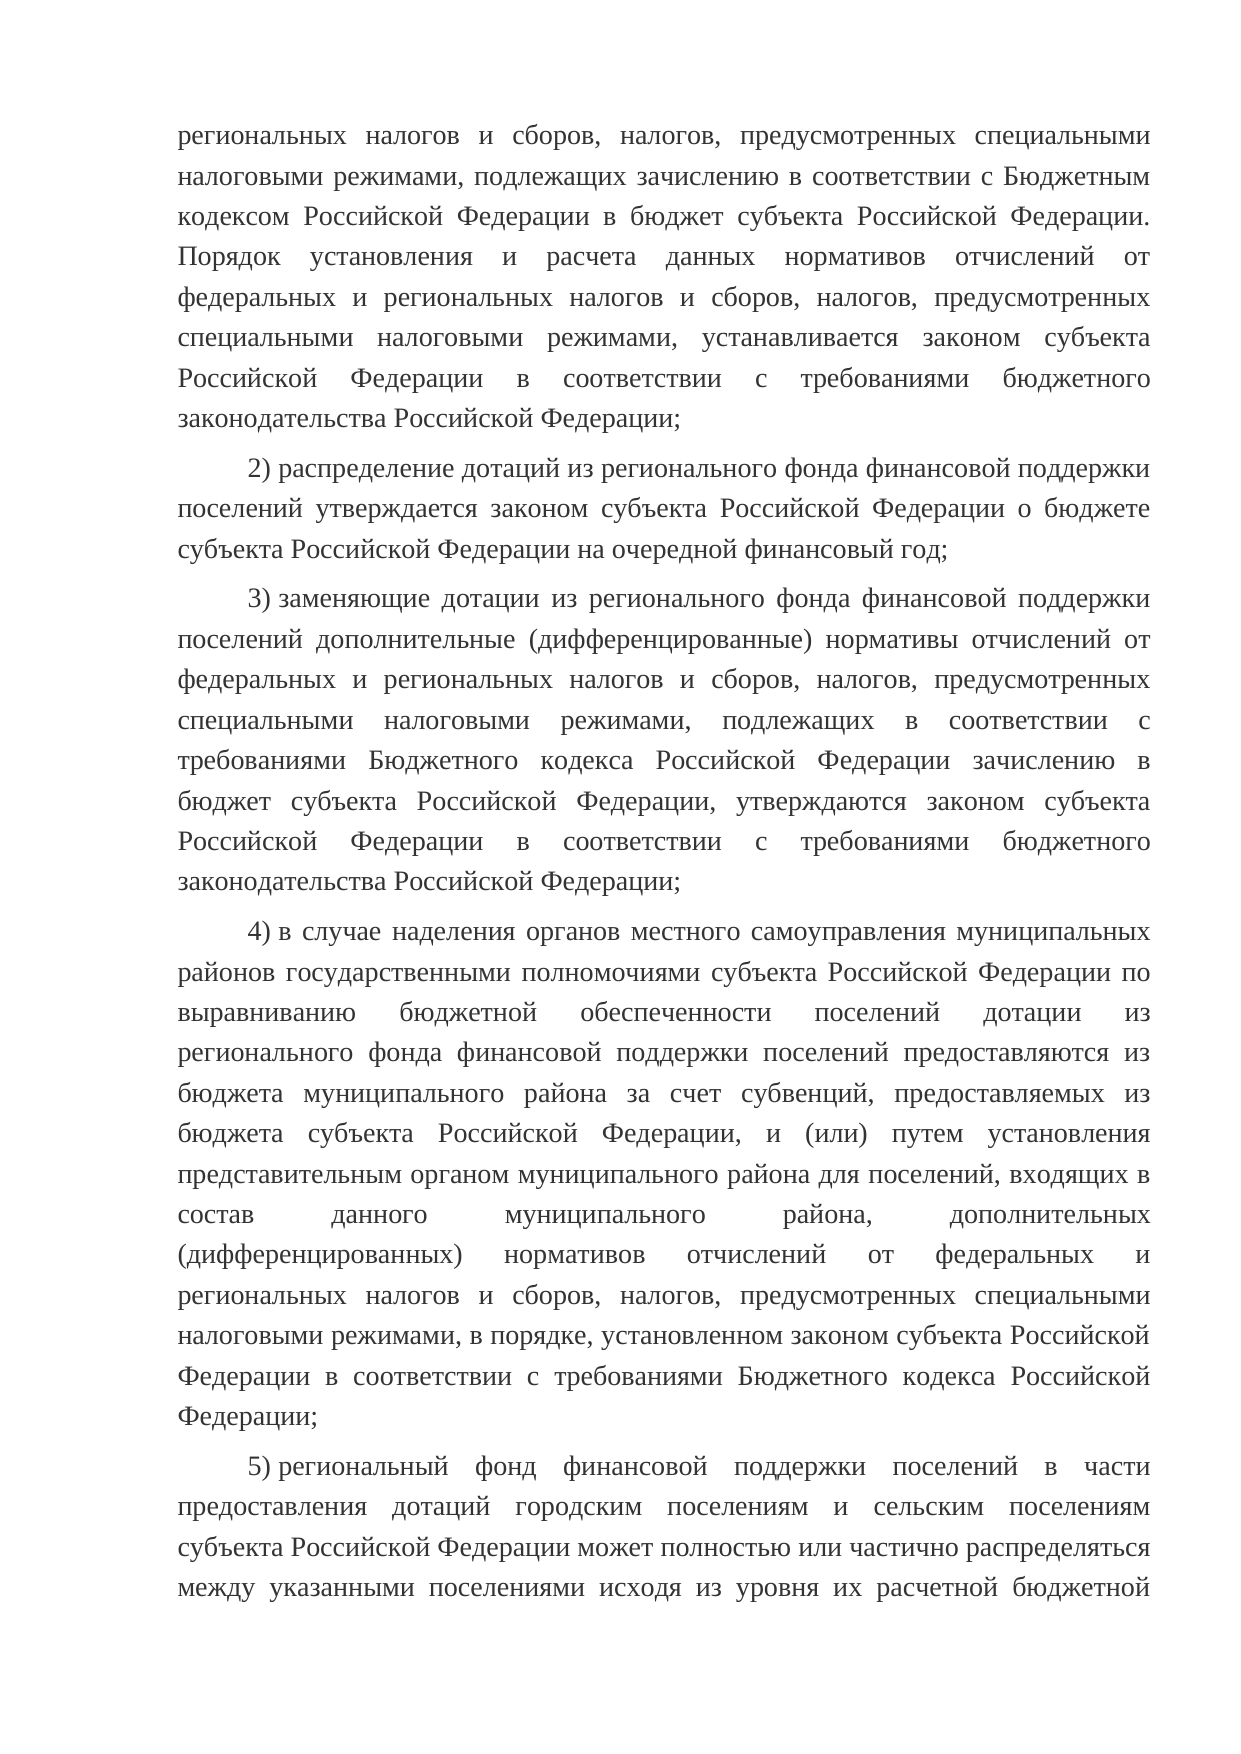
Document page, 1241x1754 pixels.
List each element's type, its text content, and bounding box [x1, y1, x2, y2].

text 4) в случае наделения органов местного самоуправления муниципальных районов государственными полномочиями субъекта Российской Федерации по выравниванию бюджетной обеспеченности поселений дотации из регионального фонда финансовой поддержки поселений предоставляются из бюджета муниципального района за счет субвенций, предоставляемых из бюджета субъекта Российской Федерации, и (или) путем установления представительным органом муниципального района для поселений, входящих в состав данного муниципального района, дополнительных (дифференцированных) нормативов отчислений от федеральных и региональных налогов и сборов, налогов, предусмотренных специальными налоговыми режимами, в порядке, установленном законом субъекта Российской Федерации в соответствии с требованиями Бюджетного кодекса Российской Федерации; [177, 914, 1152, 1432]
text 2) распределение дотаций из регионального фонда финансовой поддержки поселений утверждается законом субъекта Российской Федерации о бюджете субъекта Российской Федерации на очередной финансовый год; [177, 451, 1152, 564]
text 3) заменяющие дотации из регионального фонда финансовой поддержки поселений дополнительные (дифференцированные) нормативы отчислений от федеральных и региональных налогов и сборов, налогов, предусмотренных специальными налоговыми режимами, подлежащих в соответствии с требованиями Бюджетного кодекса Российской Федерации зачислению в бюджет субъекта Российской Федерации, утверждаются законом субъекта Российской Федерации в соответствии с требованиями бюджетного законодательства Российской Федерации; [177, 581, 1152, 897]
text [177, 1449, 1152, 1603]
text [177, 118, 1152, 433]
